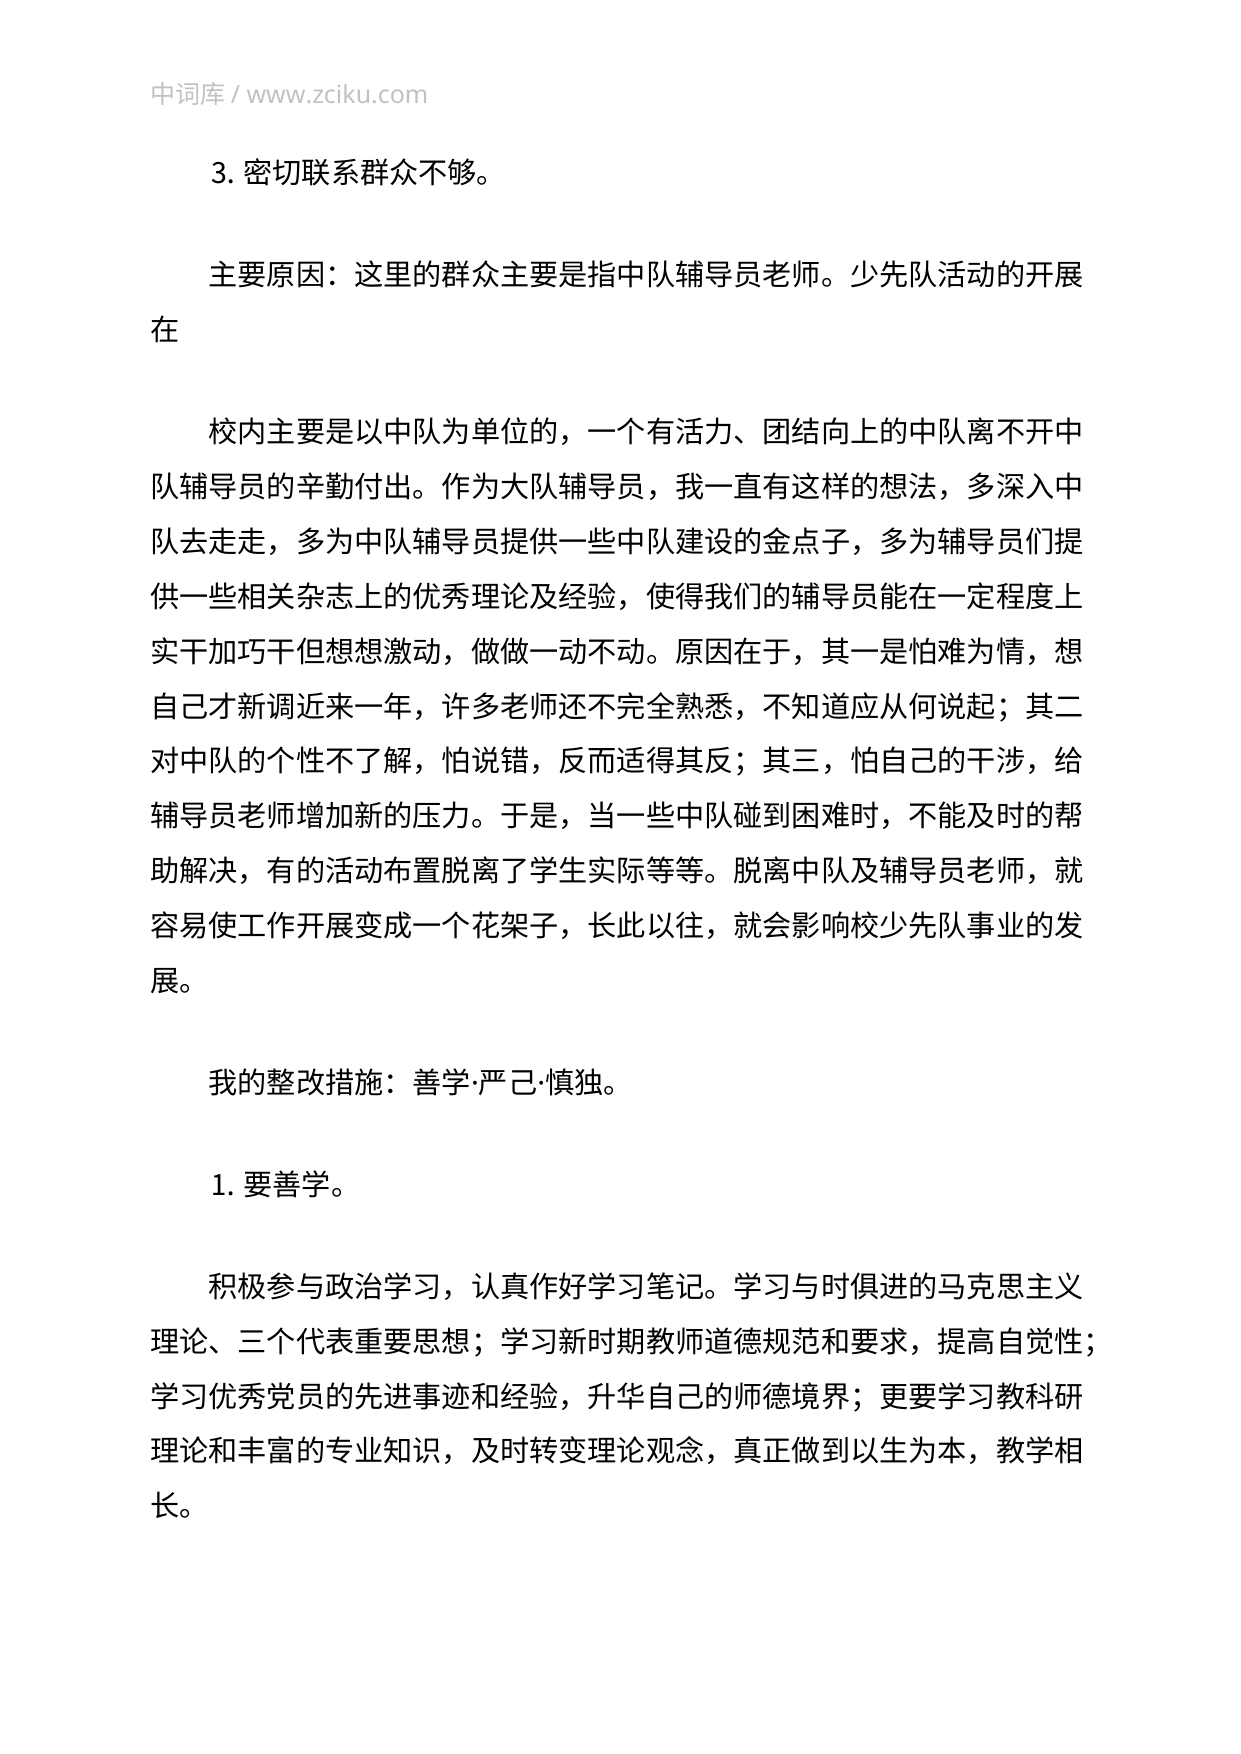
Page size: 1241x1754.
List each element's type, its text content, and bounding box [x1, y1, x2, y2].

text 积极参与政治学习，认真作好学习笔记。学习与时俱进的马克思主义理论、三个代表重要思想；学习新时期教师道德规范和要求，提高自觉性；学习优秀党员的先进事迹和经验，升华自己的师德境界；更要学习教科研理论和丰富的专业知识，及时转变理论观念，真正做到以生为本，教学相长。 [150, 1263, 1090, 1525]
text 校内主要是以中队为单位的，一个有活力、团结向上的中队离不开中队辅导员的辛勤付出。作为大队辅导员，我一直有这样的想法，多深入中队去走走，多为中队辅导员提供一些中队建设的金点子，多为辅导员们提供一些相关杂志上的优秀理论及经验，使得我们的辅导员能在一定程度上实干加巧干但想想激动，做做一动不动。原因在于，其一是怕难为情，想自己才新调近来一年，许多老师还不完全熟悉，不知道应从何说起；其二对中队的个性不了解，怕说错，反而适得其反；其三，怕自己的干涉，给辅导员老师增加新的压力。于是，当一些中队碰到困难时，不能及时的帮助解决，有的活动布置脱离了学生实际等等。脱离中队及辅导员老师，就容易使工作开展变成一个花架子，长此以往，就会影响校少先队事业的发展。 [150, 409, 1090, 1000]
text ⒊密切联系群众不够。 [150, 150, 1090, 192]
text 主要原因：这里的群众主要是指中队辅导员老师。少先队活动的开展在 [150, 252, 1090, 349]
text ⒈要善学。 [150, 1161, 1090, 1204]
text 我的整改措施：善学·严己·慎独。 [150, 1059, 1090, 1102]
